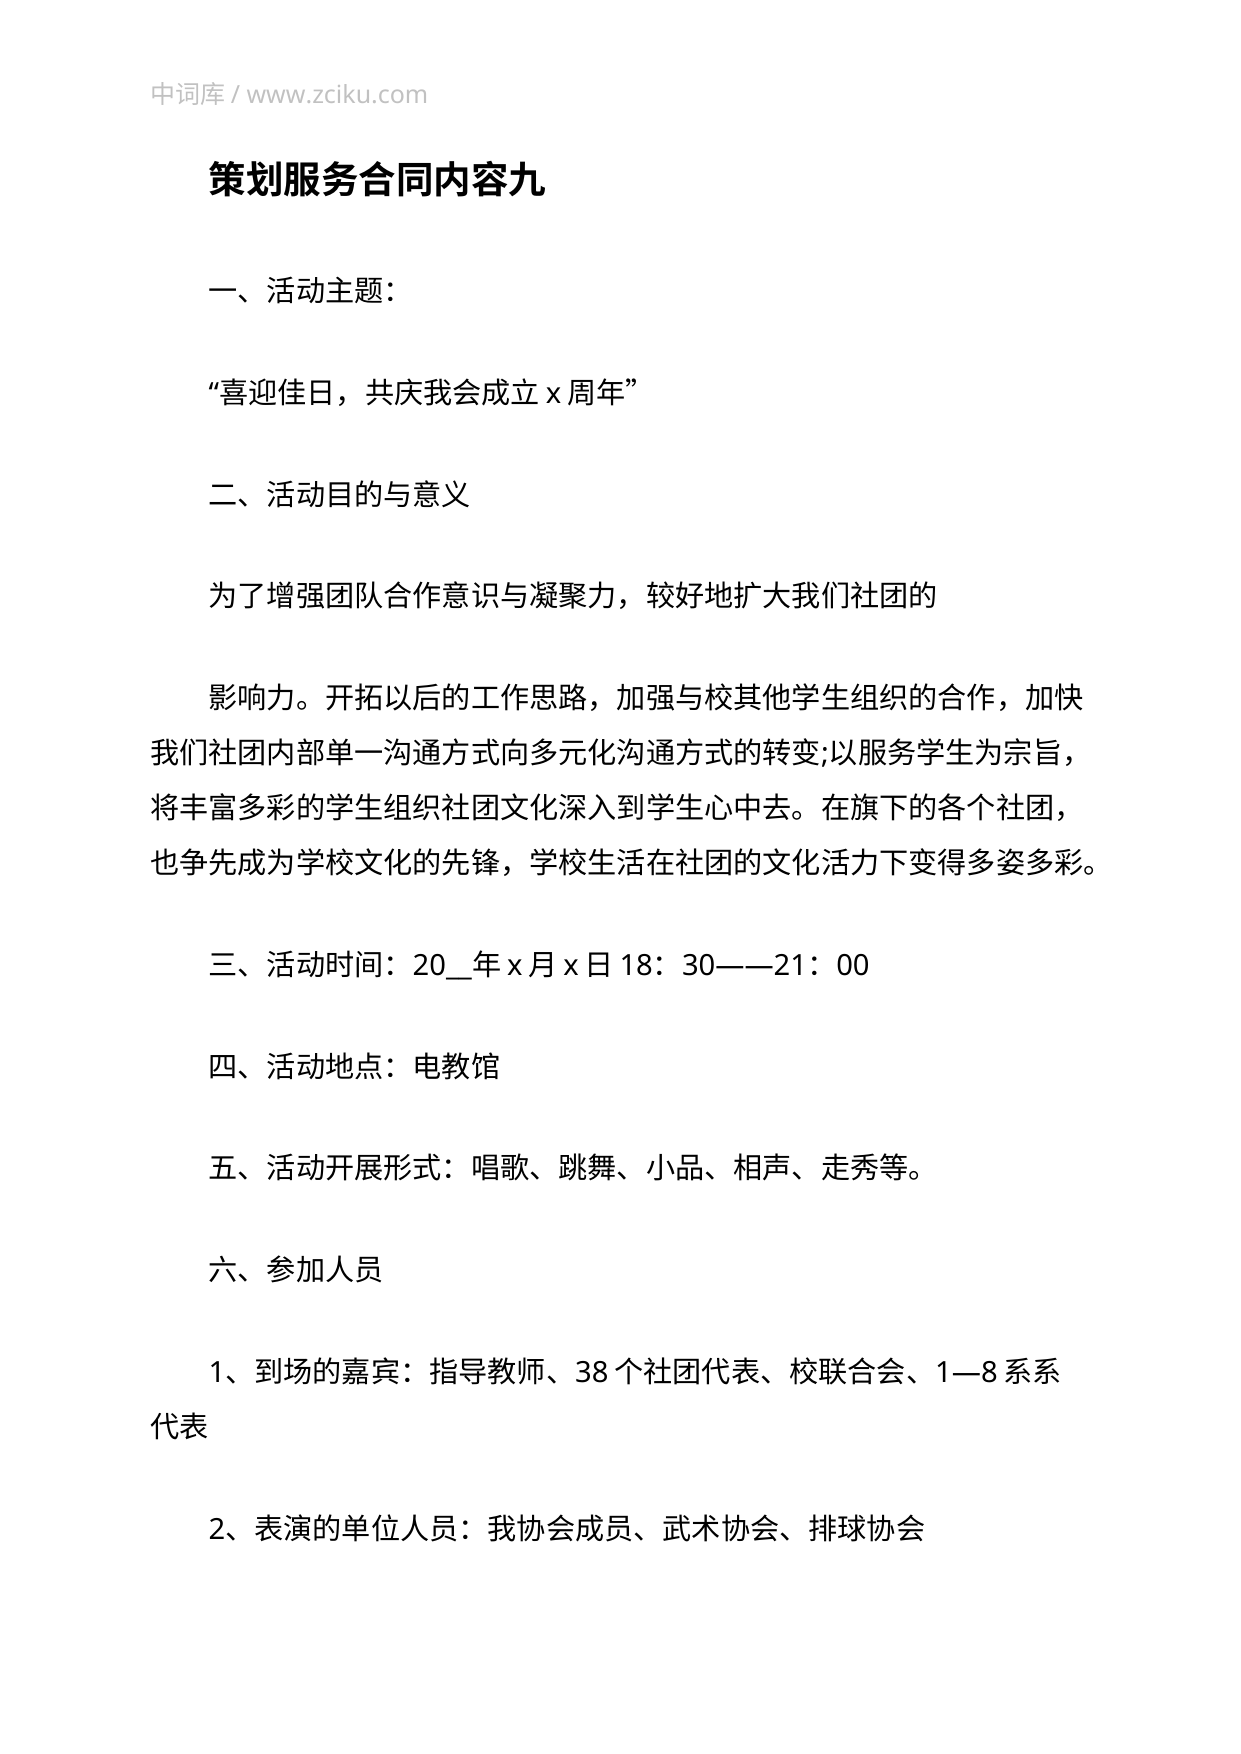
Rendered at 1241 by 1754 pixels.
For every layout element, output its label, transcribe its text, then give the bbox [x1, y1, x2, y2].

text 2、表演的单位人员：我协会成员、武术协会、排球协会 [150, 1505, 1090, 1548]
text 为了增强团队合作意识与凝聚力，较好地扩大我们社团的 [150, 573, 1090, 615]
text 1、到场的嘉宾：指导教师、38个社团代表、校联合会、1—8系系代表 [150, 1348, 1090, 1446]
text “喜迎佳日，共庆我会成立x周年” [150, 369, 1090, 412]
text 一、活动主题： [150, 267, 1090, 310]
text 六、参加人员 [150, 1247, 1090, 1289]
text 策划服务合同内容九 [150, 150, 1090, 204]
text 五、活动开展形式：唱歌、跳舞、小品、相声、走秀等。 [150, 1145, 1090, 1187]
text 二、活动目的与意义 [150, 471, 1090, 513]
text 四、活动地点：电教馆 [150, 1043, 1090, 1086]
text 影响力。开拓以后的工作思路，加强与校其他学生组织的合作，加快我们社团内部单一沟通方式向多元化沟通方式的转变;以服务学生为宗旨，将丰富多彩的学生组织社团文化深入到学生心中去。在旗下的各个社团，也争先成为学校文化的先锋，学校生活在社团的文化活力下变得多姿多彩。 [150, 675, 1090, 882]
text 三、活动时间：20__年x月x日18：30——21：00 [150, 941, 1090, 984]
